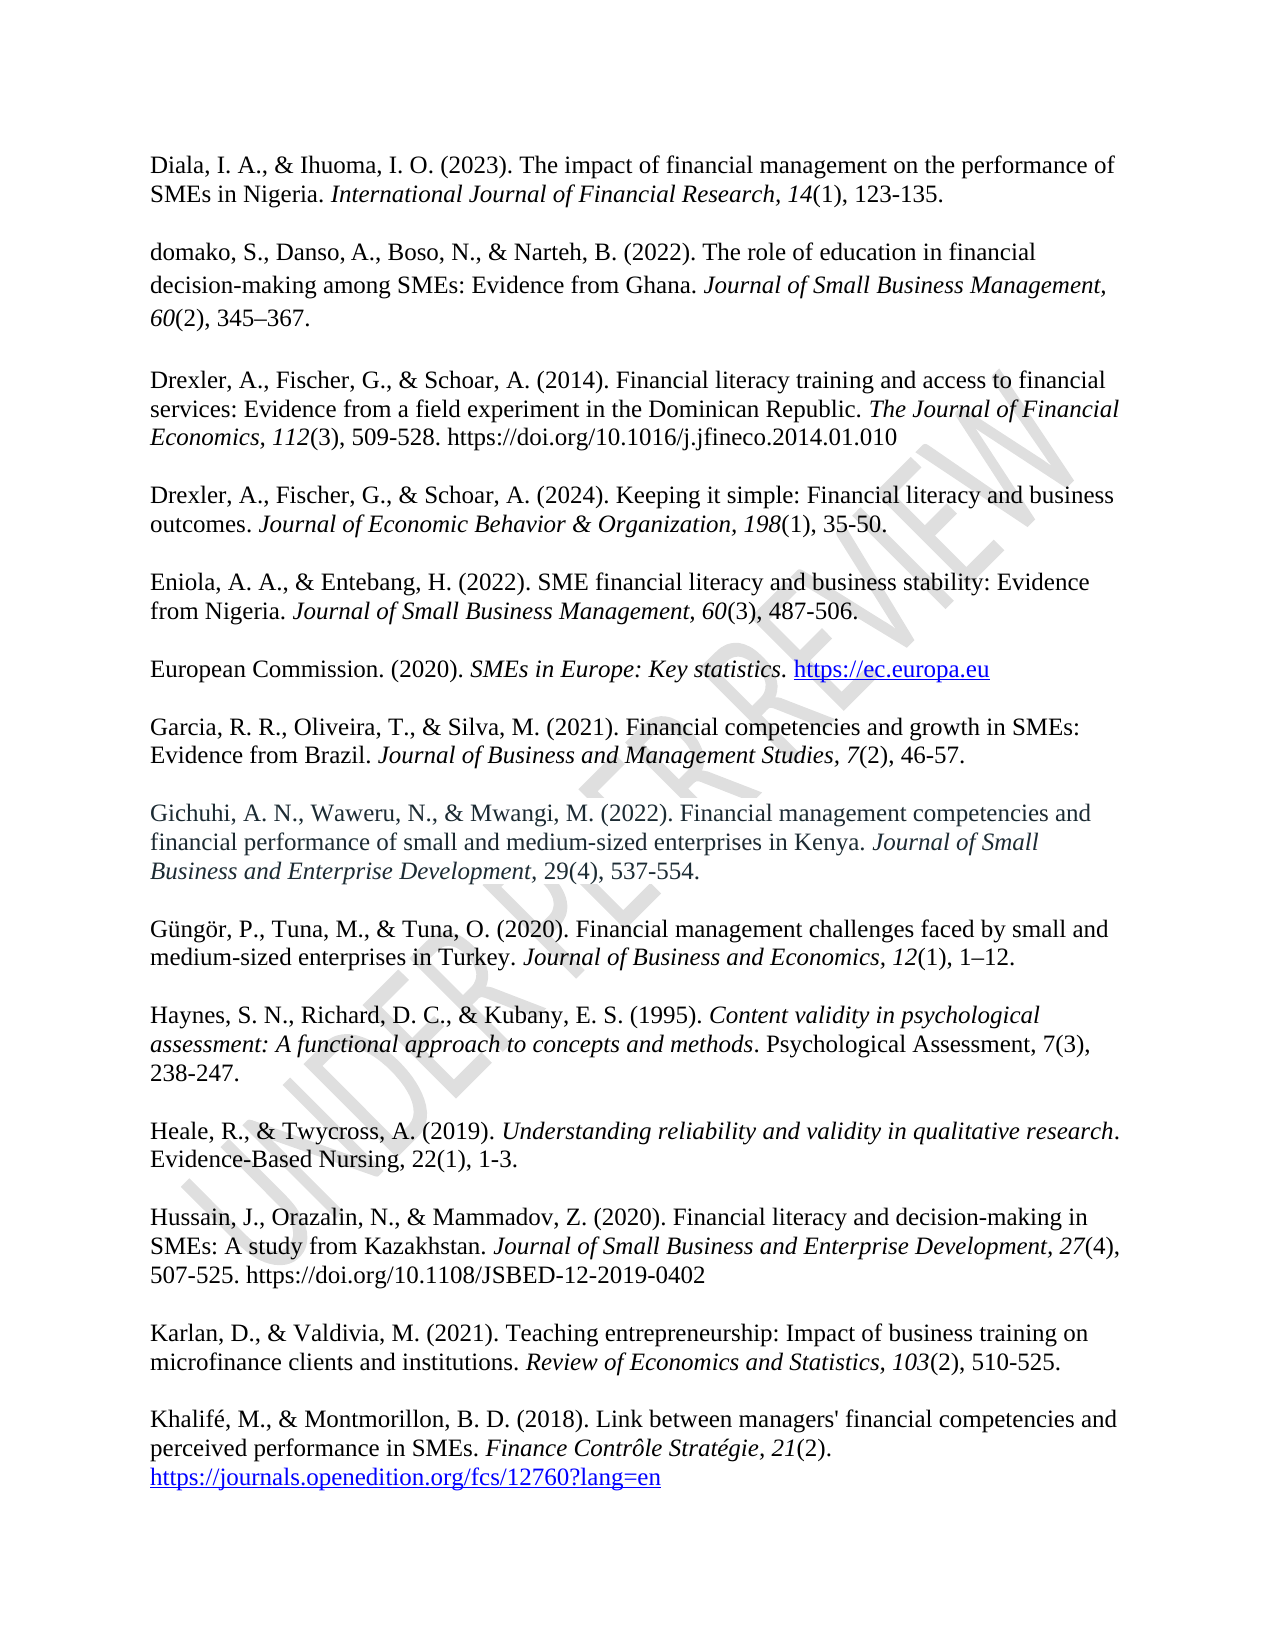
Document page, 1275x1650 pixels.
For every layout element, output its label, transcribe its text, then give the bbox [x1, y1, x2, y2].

text Karlan, D., & Valdivia, M. (2021). Teaching entrepreneurship: Impact of business training on microfinance clients and institutions. Review of Economics and Statistics, 103(2), 510-525. [150, 1318, 1125, 1375]
text Garcia, R. R., Oliveira, T., & Silva, M. (2021). Financial competencies and growth in SMEs: Evidence from Brazil. Journal of Business and Management Studies, 7(2), 46-57. [150, 712, 1125, 769]
text European Commission. (2020). SMEs in Europe: Key statistics. https://ec.europa.eu [150, 654, 1125, 682]
text Hussain, J., Orazalin, N., & Mammadov, Z. (2020). Financial literacy and decision-making in SMEs: A study from Kazakhstan. Journal of Small Business and Enterprise Development, 27(4), 507-525. https://doi.org/10.1108/JSBED-12-2019-0402 [150, 1202, 1125, 1289]
text Heale, R., & Twycross, A. (2019). Understanding reliability and validity in qualitative research. Evidence-Based Nursing, 22(1), 1-3. [150, 1116, 1125, 1173]
text Drexler, A., Fischer, G., & Schoar, A. (2024). Keeping it simple: Financial literacy and business outcomes. Journal of Economic Behavior & Organization, 198(1), 35-50. [150, 480, 1125, 538]
text Güngör, P., Tuna, M., & Tuna, O. (2020). Financial management challenges faced by small and medium-sized enterprises in Turkey. Journal of Business and Economics, 12(1), 1–12. [150, 914, 1125, 971]
text Eniola, A. A., & Entebang, H. (2022). SME financial literacy and business stability: Evidence from Nigeria. Journal of Small Business Management, 60(3), 487-506. [150, 567, 1125, 624]
text Khalifé, M., & Montmorillon, B. D. (2018). Link between managers' financial competencies and perceived performance in SMEs. Finance Contrôle Stratégie, 21(2). https://journals.openedition.org/fcs/12760?lang=en [150, 1404, 1125, 1491]
text Drexler, A., Fischer, G., & Schoar, A. (2014). Financial literacy training and access to financial services: Evidence from a field experiment in the Dominican Republic. The Journal of Financial Economics, 112(3), 509-528. https://doi.org/10.1016/j.jfineco.2014.01.010 [150, 365, 1125, 451]
text Haynes, S. N., Richard, D. C., & Kubany, E. S. (1995). Content validity in psychological assessment: A functional approach to concepts and methods. Psychological Assessment, 7(3), 238-247. [150, 1000, 1125, 1087]
text Diala, I. A., & Ihuoma, I. O. (2023). The impact of financial management on the performance of SMEs in Nigeria. International Journal of Financial Research, 14(1), 123-135. [150, 150, 1125, 207]
text Gichuhi, A. N., Waweru, N., & Mwangi, M. (2022). Financial management competencies and financial performance of small and medium-sized enterprises in Kenya. Journal of Small Business and Enterprise Development, 29(4), 537-554. [150, 798, 1125, 884]
text domako, S., Danso, A., Boso, N., & Narteh, B. (2022). The role of education in financial decision-making among SMEs: Evidence from Ghana. Journal of Small Business Management, 60(2), 345–367. [150, 237, 1125, 331]
